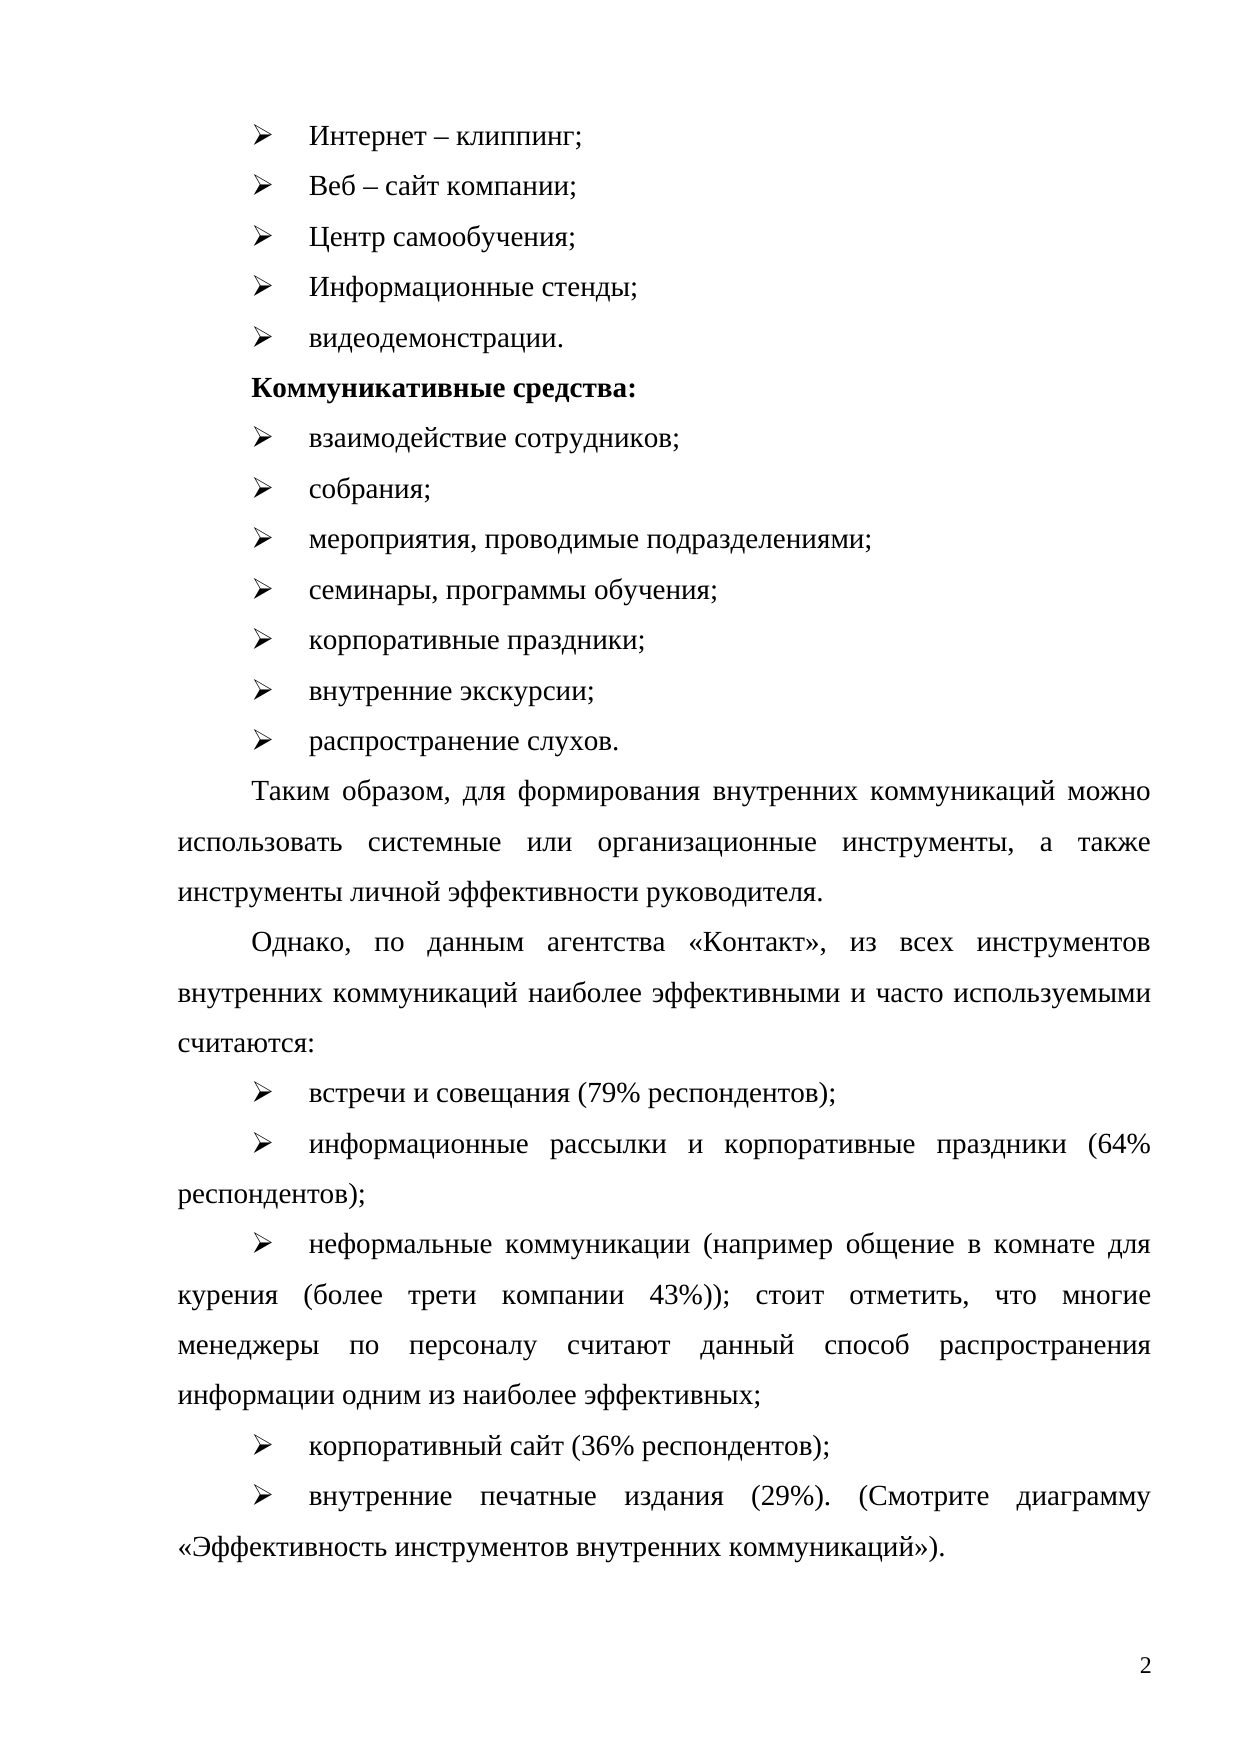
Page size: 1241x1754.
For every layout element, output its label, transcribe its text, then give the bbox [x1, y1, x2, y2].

list взаимодействие сотрудников; [177, 421, 1152, 454]
list Информационные стенды; [177, 269, 1152, 303]
list неформальные коммуникации (например общение в комнате для курения (более трети компании 43%)); стоит отметить, что многие менеджеры по персоналу считают данный способ распространения информации одним из наиболее эффективных; [177, 1226, 1152, 1411]
list встречи и совещания (79% респондентов); [177, 1075, 1152, 1109]
text Однако, по данным агентства «Контакт», из всех инструментов внутренних коммуникаций наиболее эффективными и часто используемыми считаются: [177, 924, 1152, 1058]
list внутренние экскурсии; [177, 673, 1152, 706]
list информационные рассылки и корпоративные праздники (64% респондентов); [177, 1126, 1152, 1210]
text Коммуникативные средства: [177, 370, 1152, 404]
list корпоративные праздники; [177, 622, 1152, 656]
list распространение слухов. [177, 723, 1152, 757]
list корпоративный сайт (36% респондентов); [177, 1428, 1152, 1461]
list мероприятия, проводимые подразделениями; [177, 521, 1152, 555]
list Веб – сайт компании; [177, 168, 1152, 202]
list Центр самообучения; [177, 219, 1152, 253]
list Интернет – клиппинг; [177, 118, 1152, 152]
list видеодемонстрации. [177, 320, 1152, 353]
list собрания; [177, 471, 1152, 504]
list внутренние печатные издания (29%). (Смотрите диаграмму «Эффективность инструментов внутренних коммуникаций»). [177, 1478, 1152, 1562]
list семинары, программы обучения; [177, 572, 1152, 605]
text Таким образом, для формирования внутренних коммуникаций можно использовать системные или организационные инструменты, а также инструменты личной эффективности руководителя. [177, 773, 1152, 908]
